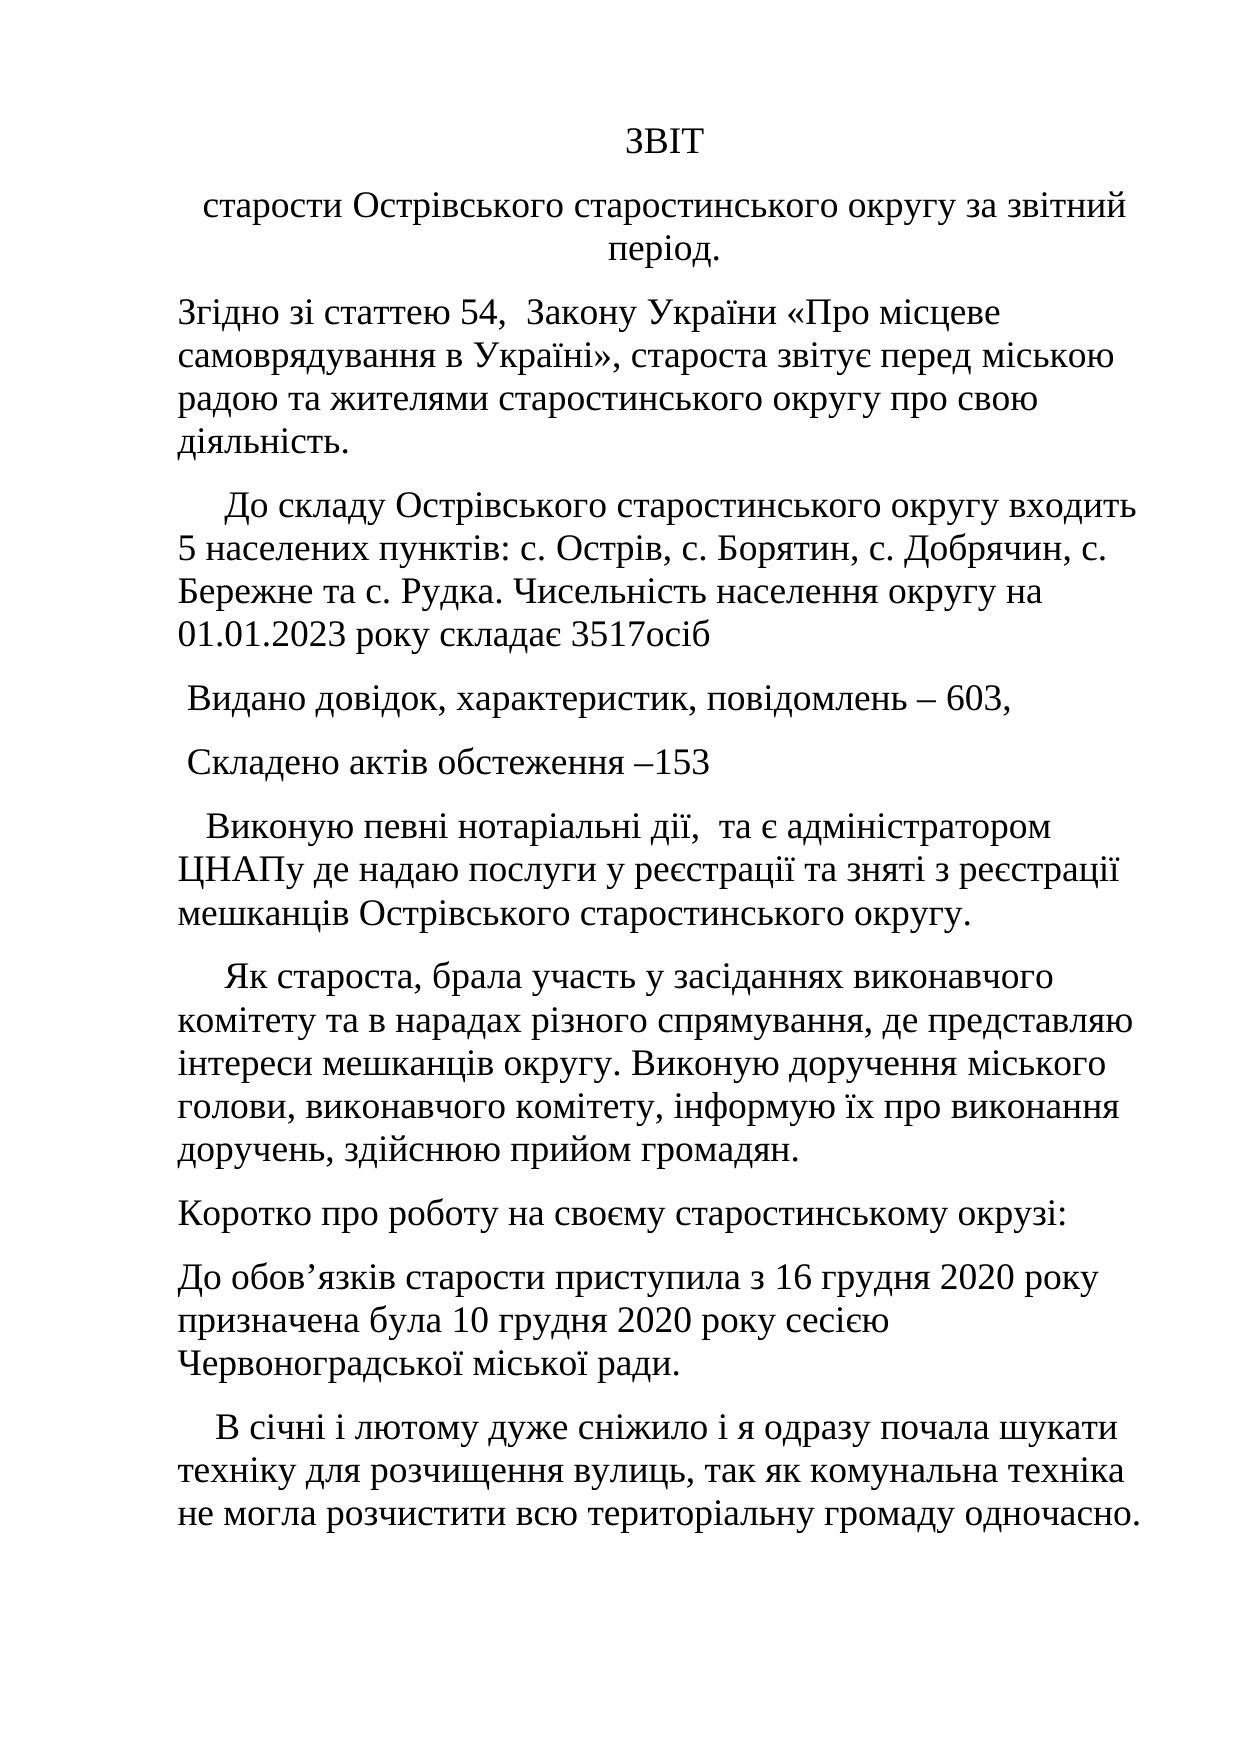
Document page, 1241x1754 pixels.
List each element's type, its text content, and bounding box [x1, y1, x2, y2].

text Згідно зі статтею 54, Закону України «Про місцеве самоврядування в Україні», староста звітує перед міською радою та жителями старостинського округу про свою діяльність. [177, 289, 1152, 462]
text Видано довідок, характеристик, повідомлень – 603, [177, 676, 1152, 719]
text Виконую певні нотаріальні дії, та є адміністратором ЦНАПу де надаю послуги у реєстрації та зняті з реєстрації мешканців Острівського старостинського округу. [177, 804, 1152, 933]
text До складу Острівського старостинського округу входить 5 населених пунктів: с. Острів, с. Борятин, с. Добрячин, с. Бережне та с. Рудка. Чисельність населення округу на 01.01.2023 року складає 3517осіб [177, 482, 1152, 655]
text До обов’язків старости приступила з 16 грудня 2020 року призначена була 10 грудня 2020 року сесією Червоноградської міської ради. [177, 1254, 1152, 1384]
text Складено актів обстеження –153 [177, 740, 1152, 783]
text Коротко про роботу на своєму старостинському окрузі: [177, 1190, 1152, 1233]
text старости Острівського старостинського округу за звітний період. [177, 182, 1152, 268]
text Як староста, брала участь у засіданнях виконавчого комітету та в нарадах різного спрямування, де представляю інтереси мешканців округу. Виконую доручення міського голови, виконавчого комітету, інформую їх про виконання доручень, здійснюю прийом громадян. [177, 954, 1152, 1169]
text ЗВІТ [177, 118, 1152, 161]
text В січні і лютому дуже сніжило і я одразу почала шукати техніку для розчищення вулиць, так як комунальна техніка не могла розчистити всю територіальну громаду одночасно. [177, 1404, 1152, 1534]
